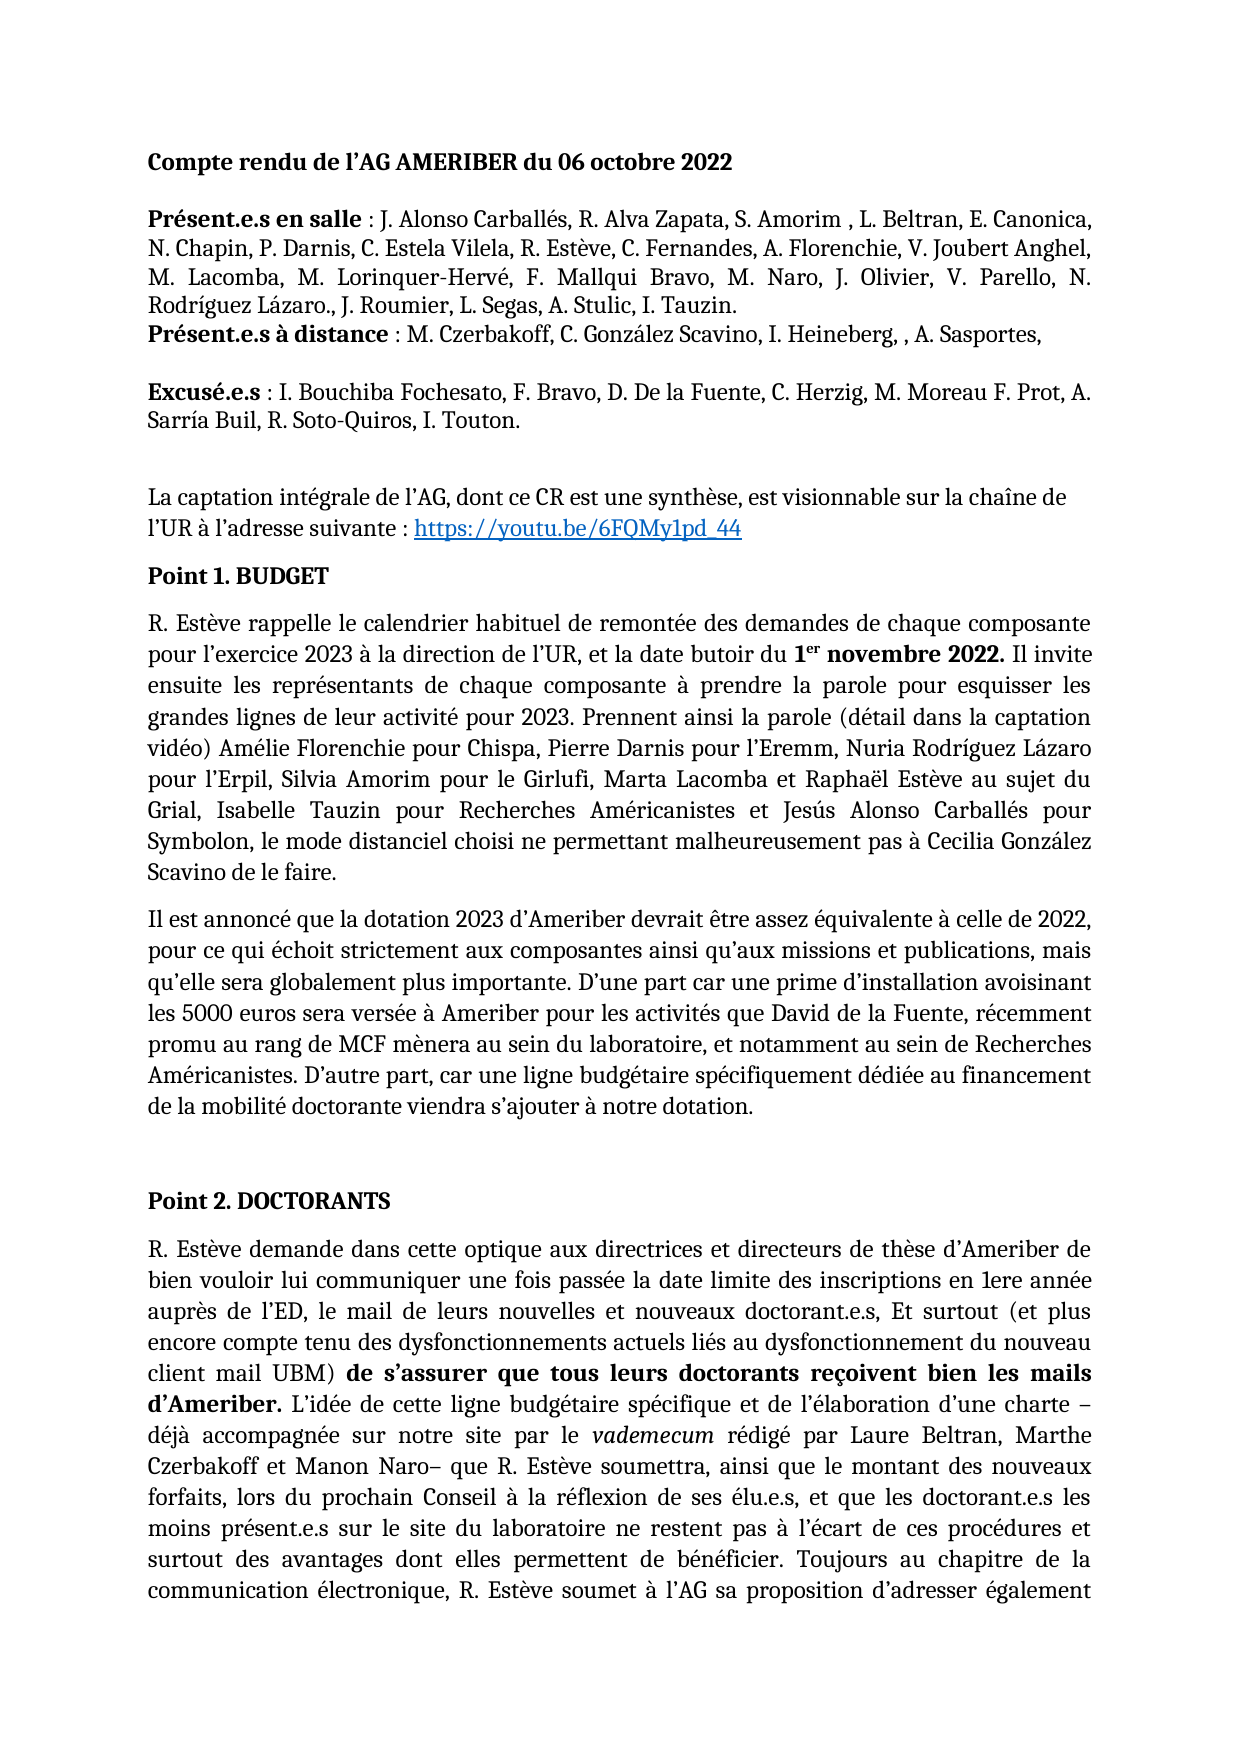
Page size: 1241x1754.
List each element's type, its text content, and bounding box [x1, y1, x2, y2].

text Présent.e.s en salle : J. Alonso Carballés, R. Alva Zapata, S. Amorim , L. Beltran, E. Canonica, N. Chapin, P. Darnis, C. Estela Vilela, R. Estève, C. Fernandes, A. Florenchie, V. Joubert Anghel, M. Lacomba, M. Lorinquer-Hervé, F. Mallqui Bravo, M. Naro, J. Olivier, V. Parello, N. Rodríguez Lázaro., J. Roumier, L. Segas, A. Stulic, I. Tauzin. [148, 205, 1093, 320]
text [148, 1235, 1093, 1605]
text Excusé.e.s : I. Bouchiba Fochesato, F. Bravo, D. De la Fuente, C. Herzig, M. Moreau F. Prot, A. Sarría Buil, R. Soto-Quiros, I. Touton. [148, 378, 1093, 435]
text Présent.e.s à distance : M. Czerbakoff, C. González Scavino, I. Heineberg, , A. Sasportes, [148, 320, 1093, 349]
text Compte rendu de l’AG AMERIBER du 06 octobre 2022 [148, 148, 1093, 176]
text R. Estève rappelle le calendrier habituel de remontée des demandes de chaque composante pour l’exercice 2023 à la direction de l’UR, et la date butoir du 1er novembre 2022. Il invite ensuite les représentants de chaque composante à prendre la parole pour esquisser les grandes lignes de leur activité pour 2023. Prennent ainsi la parole (détail dans la captation vidéo) Amélie Florenchie pour Chispa, Pierre Darnis pour l’Eremm, Nuria Rodríguez Lázaro pour l’Erpil, Silvia Amorim pour le Girlufi, Marta Lacomba et Raphaël Estève au sujet du Grial, Isabelle Tauzin pour Recherches Américanistes et Jesús Alonso Carballés pour Symbolon, le mode distanciel choisi ne permettant malheureusement pas à Cecilia González Scavino de le faire. [148, 609, 1093, 886]
text Il est annoncé que la dotation 2023 d’Ameriber devrait être assez équivalente à celle de 2022, pour ce qui échoit strictement aux composantes ainsi qu’aux missions et publications, mais qu’elle sera globalement plus importante. D’une part car une prime d’installation avoisinant les 5000 euros sera versée à Ameriber pour les activités que David de la Fuente, récemment promu au rang de MCF mènera au sein du laboratoire, et notamment au sein de Recherches Américanistes. D’autre part, car une ligne budgétaire spécifiquement dédiée au financement de la mobilité doctorante viendra s’ajouter à notre dotation. [148, 905, 1093, 1120]
text Point 2. DOCTORANTS [148, 1187, 1093, 1216]
text La captation intégrale de l’AG, dont ce CR est une synthèse, est visionnable sur la chaîne de l’UR à l’adresse suivante : https://youtu.be/6FQMy1pd_44 [148, 483, 1093, 543]
text Point 1. BUDGET [148, 562, 1093, 590]
